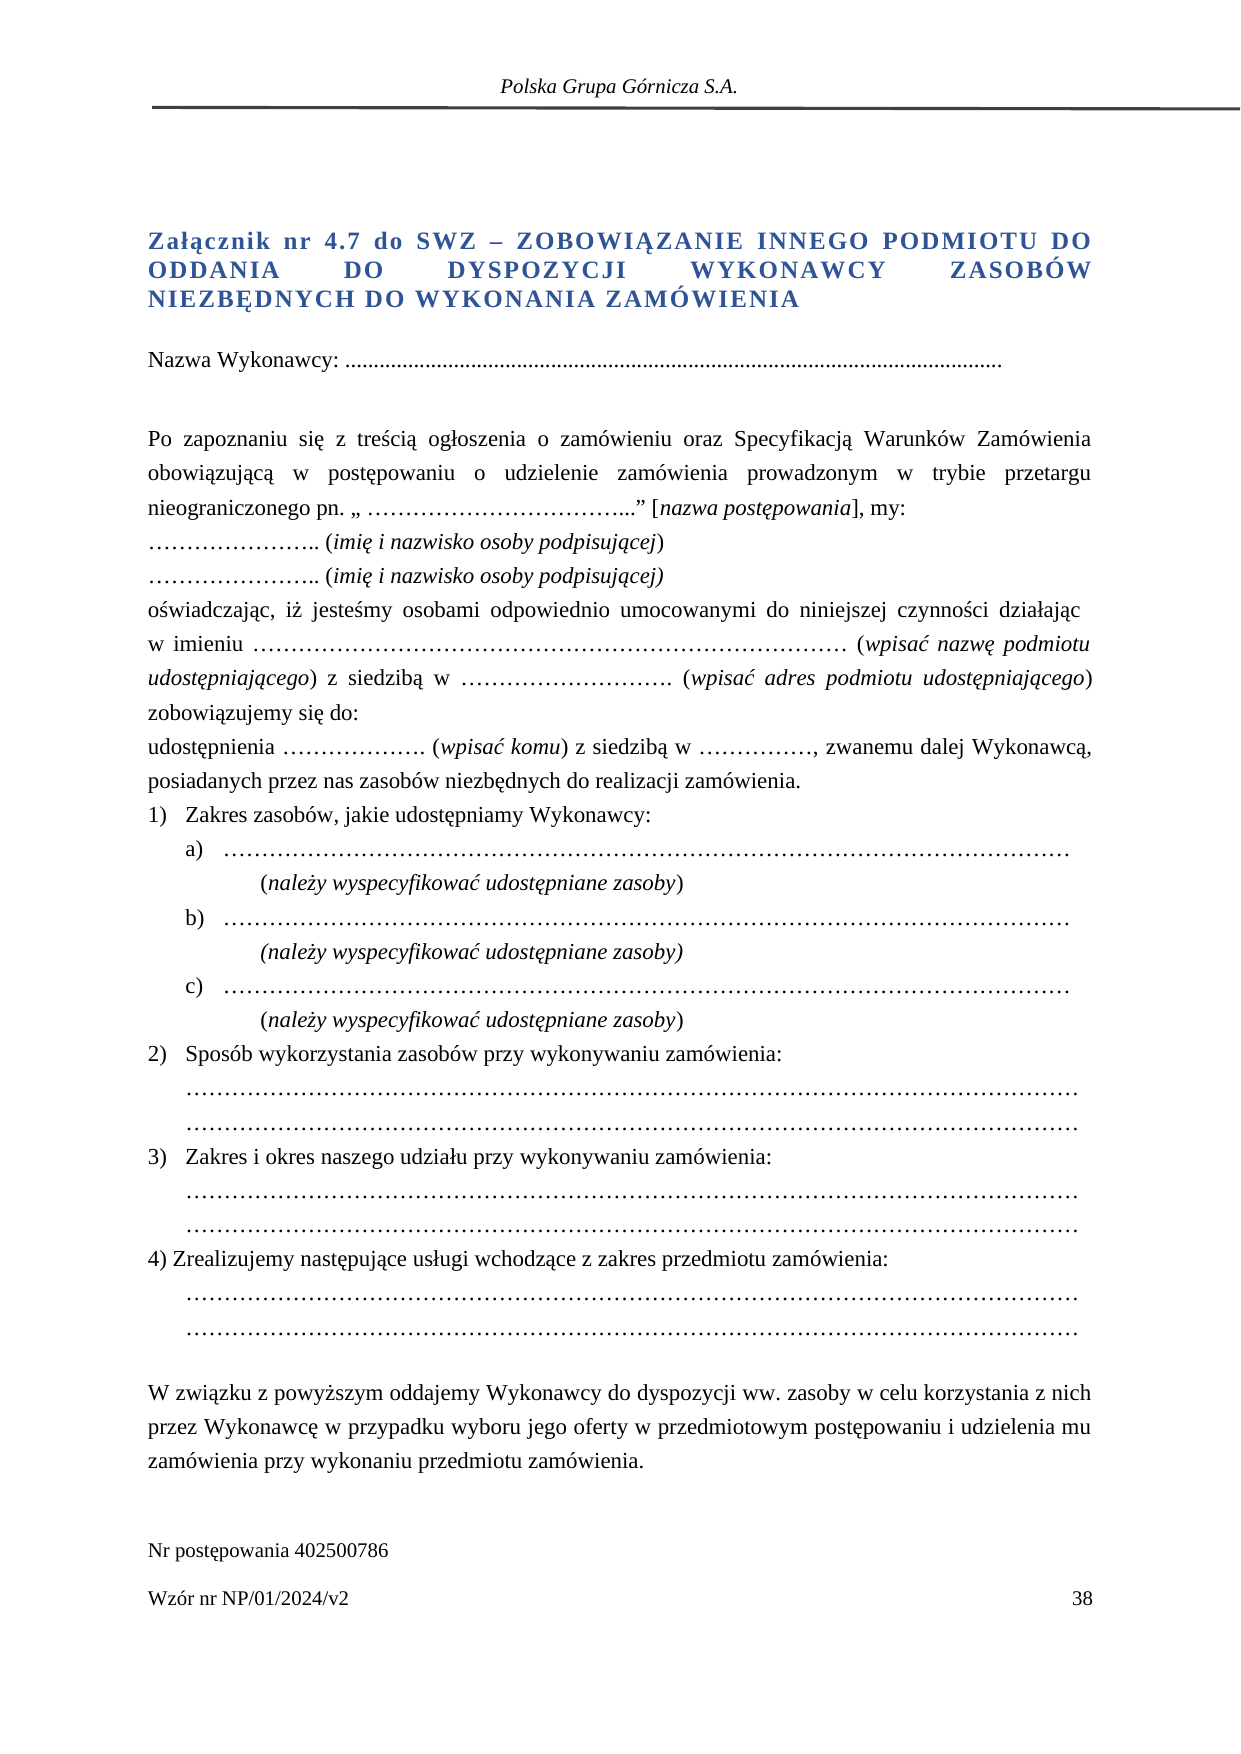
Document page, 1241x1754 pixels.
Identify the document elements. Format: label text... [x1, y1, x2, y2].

text W związku z powyższym oddajemy Wykonawcy do dyspozycji ww. zasoby w celu korzystania z nich przez Wykonawcę w przypadku wyboru jego oferty w przedmiotowym postępowaniu i udzielenia mu zamówienia przy wykonaniu przedmiotu zamówienia. [148, 1379, 1092, 1474]
text ………………….. (imię i nazwisko osoby podpisującej) [148, 528, 1092, 554]
text Nazwa Wykonawcy: ................................................................................................................... [148, 346, 1092, 373]
text (należy wyspecyfikować udostępniane zasoby) [260, 938, 1092, 964]
text ……………………………………………………………………………………………………………………………………………………………………………………………………………… [185, 1279, 1092, 1340]
list ………………………………………………………………………………………………… [185, 904, 1092, 930]
list ……………………………………………………………………………………………………………………………………………………………………………………………………………… [185, 1177, 1092, 1237]
list ………………………………………………………………………………………………… [185, 835, 1092, 862]
text Załącznik nr 4.7 do SWZ – ZOBOWIĄZANIE INNEGO PODMIOTU DO ODDANIA DO DYSPOZYCJI WYKONAWCY ZASOBÓW NIEZBĘDNYCH DO WYKONANIA ZAMÓWIENIA [148, 226, 1092, 313]
text (należy wyspecyfikować udostępniane zasoby) [260, 1006, 1092, 1032]
text udostępnienia ………………. (wpisać komu) z siedzibą w ……………, zwanemu dalej Wykonawcą, posiadanych przez nas zasobów niezbędnych do realizacji zamówienia. [148, 733, 1092, 793]
list Zakres i okres naszego udziału przy wykonywaniu zamówienia: [148, 1143, 1092, 1169]
text 4) Zrealizujemy następujące usługi wchodzące z zakres przedmiotu zamówienia: [148, 1245, 1092, 1272]
text ……………………………………………………………………………………………………………………………………………………………………………………………………………… [185, 1074, 1092, 1135]
list Zakres zasobów, jakie udostępniamy Wykonawcy: [148, 801, 1092, 827]
text (należy wyspecyfikować udostępniane zasoby) [260, 869, 1092, 896]
text Po zapoznaniu się z treścią ogłoszenia o zamówieniu oraz Specyfikacją Warunków Zamówienia obowiązującą w postępowaniu o udzielenie zamówienia prowadzonym w trybie przetargu nieograniczonego pn. „ ……………………………...” [nazwa postępowania], my: [148, 425, 1092, 520]
text oświadczając, iż jesteśmy osobami odpowiednio umocowanymi do niniejszej czynności działając w imieniu …………………………………………………………………… (wpisać nazwę podmiotu udostępniającego) z siedzibą w ………………………. (wpisać adres podmiotu udostępniającego) zobowiązujemy się do: [148, 596, 1092, 725]
list Sposób wykorzystania zasobów przy wykonywaniu zamówienia: [148, 1040, 1092, 1067]
text ………………….. (imię i nazwisko osoby podpisującej) [148, 562, 1092, 588]
list ………………………………………………………………………………………………… [185, 972, 1092, 998]
